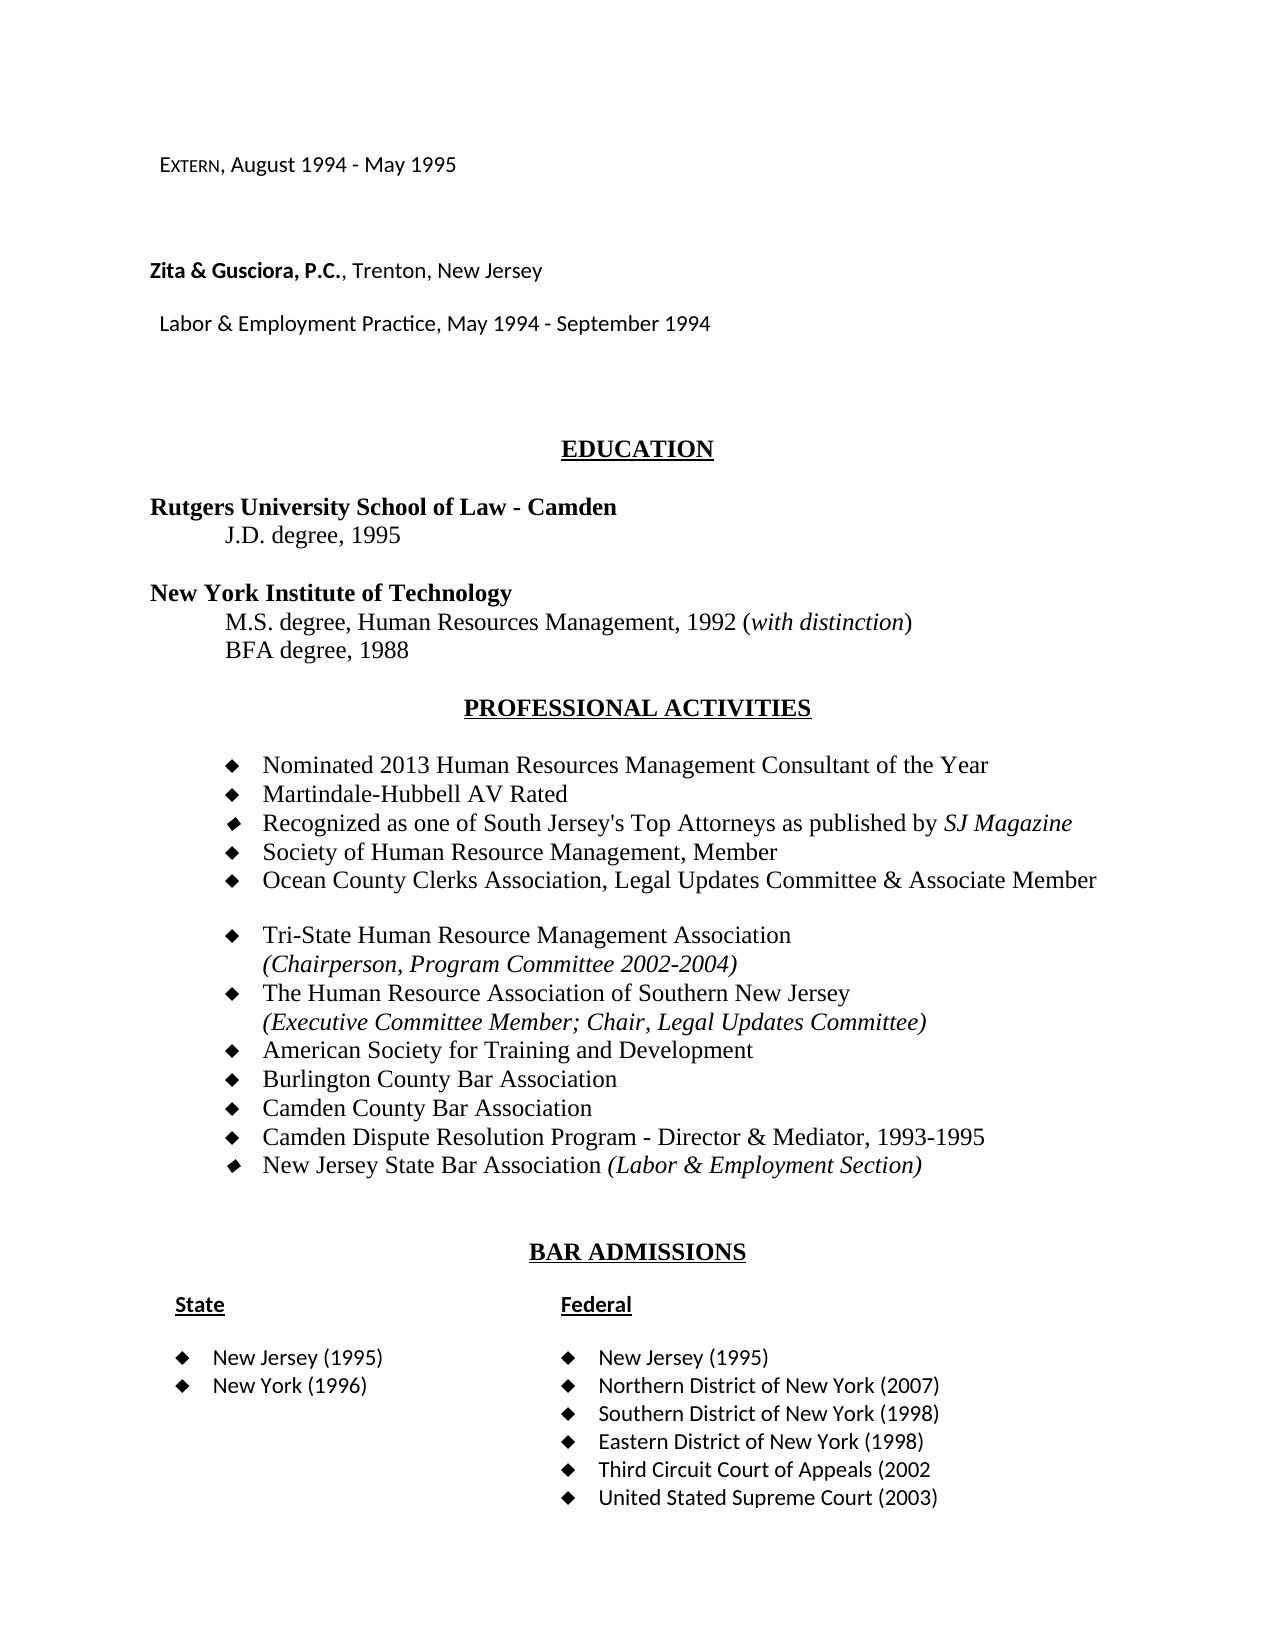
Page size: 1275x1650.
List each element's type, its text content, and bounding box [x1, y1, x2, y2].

text (Executive Committee Member; Chair, Legal Updates Committee) [262, 1007, 1125, 1036]
text PROFESSIONAL ACTIVITIES [150, 693, 1125, 722]
list Ocean County Clerks Association, Legal Updates Committee & Associate Member [225, 865, 1125, 894]
list Tri-State Human Resource Management Association [225, 921, 1125, 949]
list American Society for Training and Development [225, 1036, 1125, 1064]
text BAR ADMISSIONS [150, 1237, 1125, 1266]
list The Human Resource Association of Southern New Jersey [225, 978, 1125, 1007]
list Burlington County Bar Association [225, 1064, 1125, 1093]
text Rutgers University School of Law - Camden [150, 492, 1125, 520]
text M.S. degree, Human Resources Management, 1992 (with distinction) [150, 607, 1125, 635]
text Zita & Gusciora, P.C., Trenton, New Jersey [150, 256, 1125, 284]
text Labor & Employment Practice, May 1994 - September 1994 [150, 309, 1125, 337]
text J.D. degree, 1995 [150, 520, 1125, 549]
text Extern, August 1994 - May 1995 [150, 150, 1125, 178]
list Nominated 2013 Human Resources Management Consultant of the Year [225, 750, 1125, 779]
text EDUCATION [150, 434, 1125, 463]
list Camden Dispute Resolution Program - Director & Mediator, 1993-1995 [225, 1122, 1125, 1151]
list Camden County Bar Association [225, 1093, 1125, 1122]
list Martindale-Hubbell AV Rated [225, 779, 1125, 808]
text (Chairperson, Program Committee 2002-2004) [262, 949, 1125, 978]
text BFA degree, 1988 [150, 635, 1125, 664]
list New Jersey State Bar Association (Labor & Employment Section) [225, 1151, 1125, 1179]
list Society of Human Resource Management, Member [225, 837, 1125, 865]
text New York Institute of Technology [150, 578, 1125, 607]
list Recognized as one of South Jersey's Top Attorneys as published by SJ Magazine [225, 808, 1125, 837]
